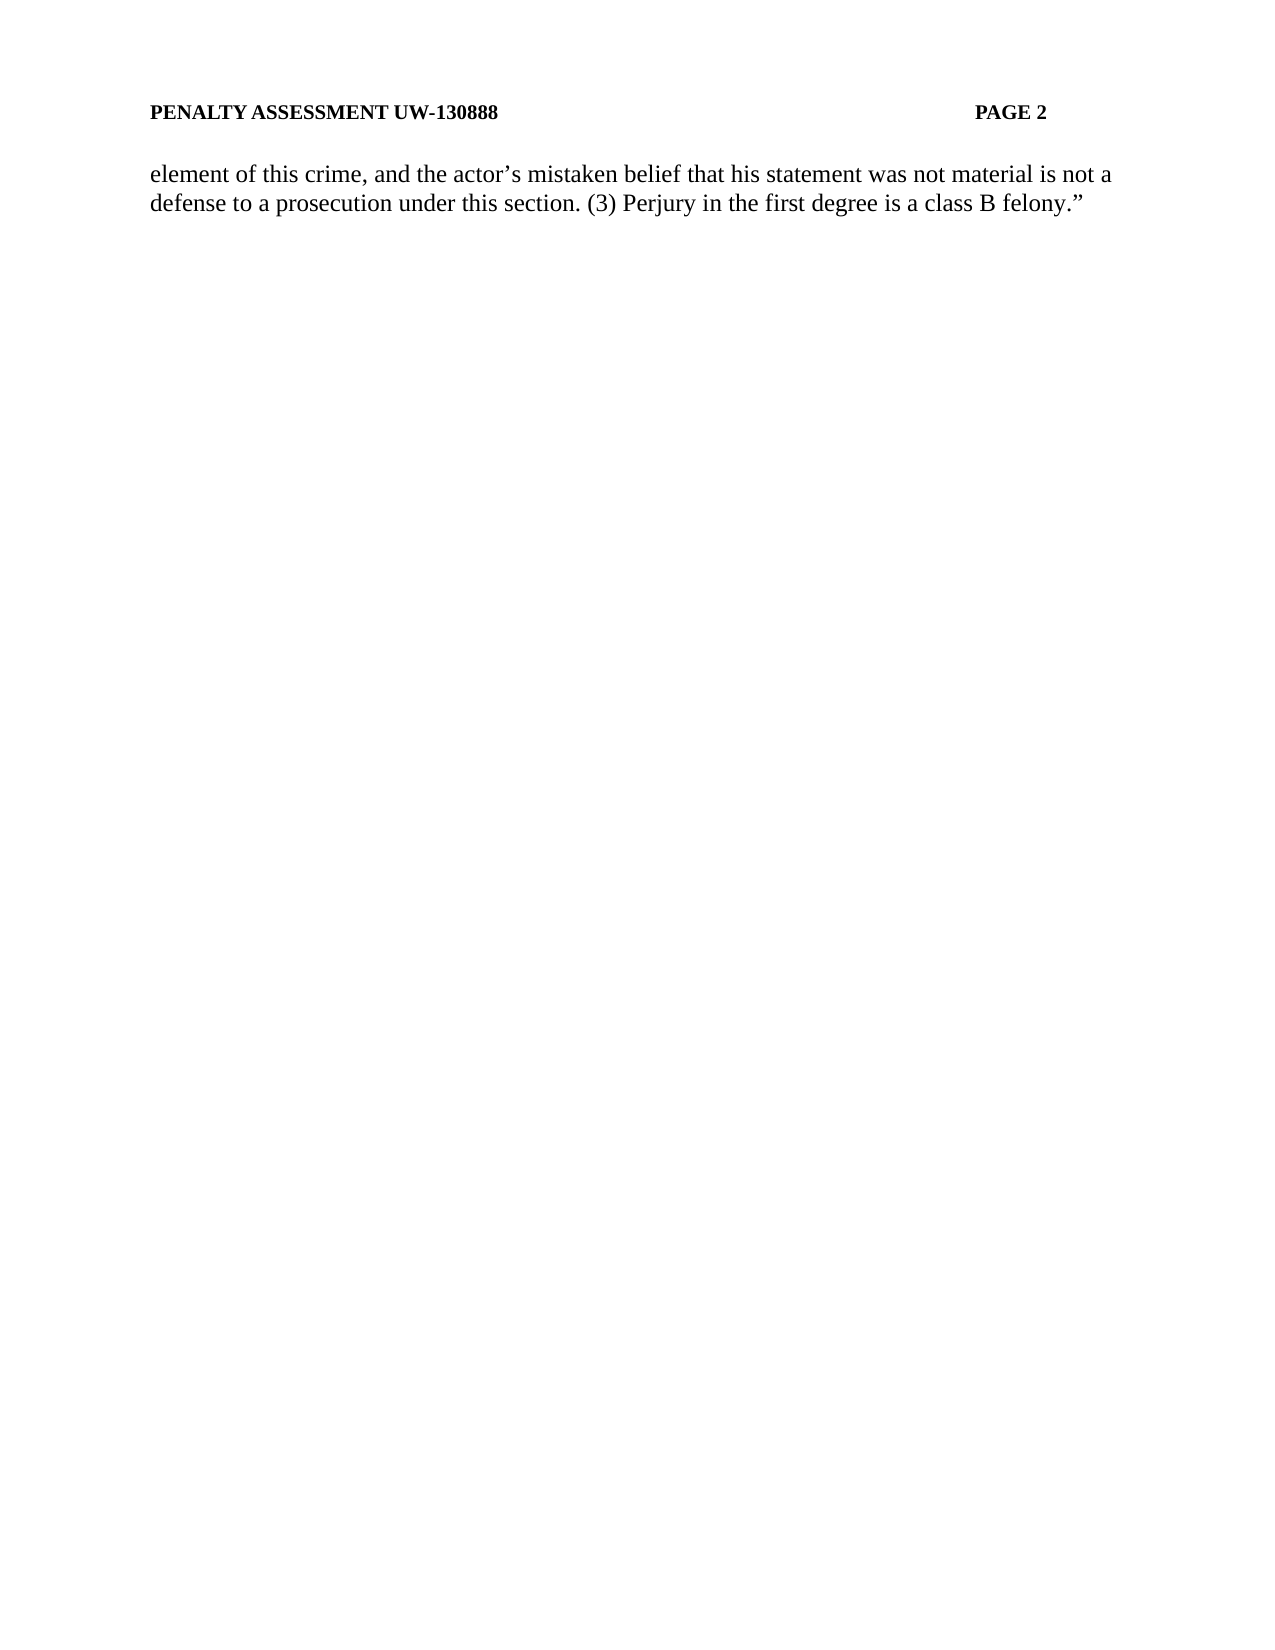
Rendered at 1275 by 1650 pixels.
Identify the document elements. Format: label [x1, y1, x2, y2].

text [150, 159, 1125, 217]
